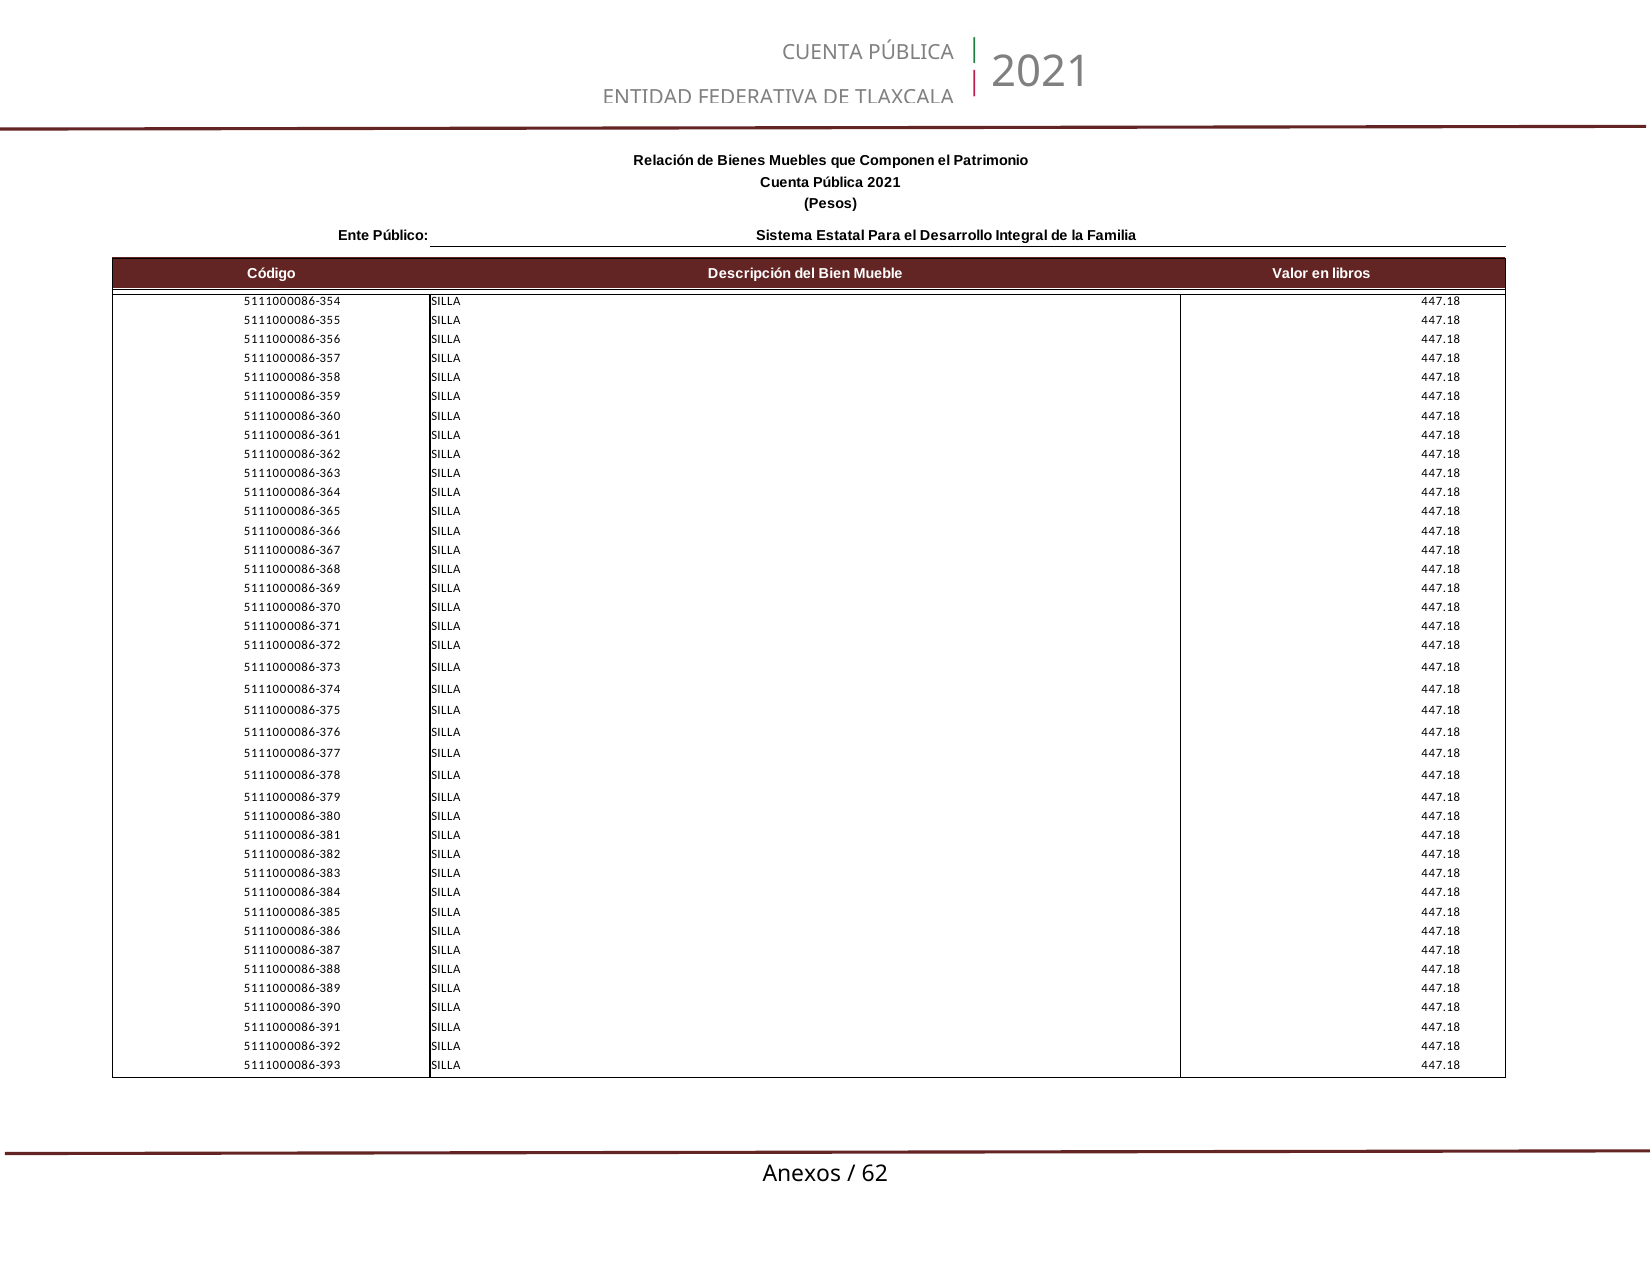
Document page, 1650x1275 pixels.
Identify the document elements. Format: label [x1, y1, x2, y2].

picture [968, 28, 985, 99]
